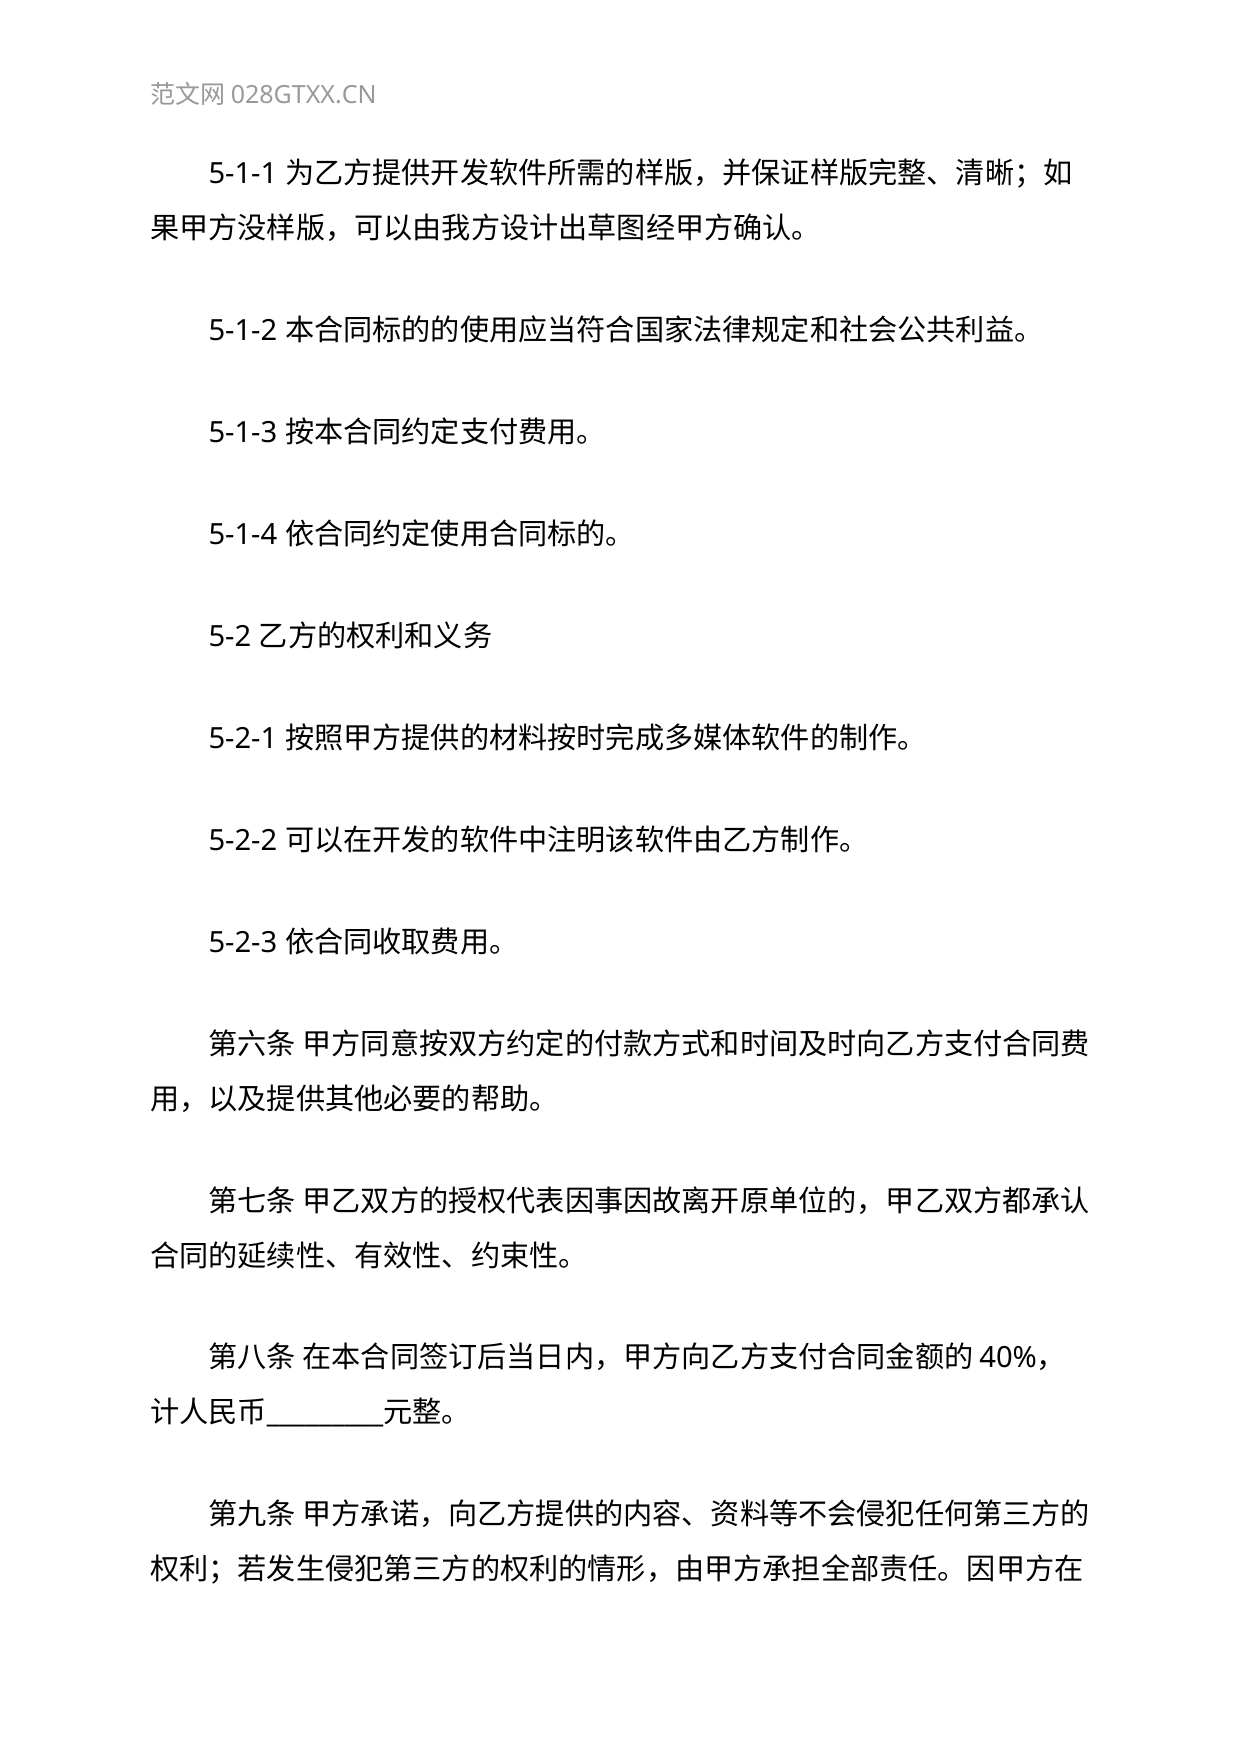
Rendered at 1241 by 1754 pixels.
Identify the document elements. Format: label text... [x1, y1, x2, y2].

text 5-1-2 本合同标的的使用应当符合国家法律规定和社会公共利益。 [150, 307, 1090, 349]
text 5-2-2 可以在开发的软件中注明该软件由乙方制作。 [150, 817, 1090, 859]
text 5-1-4 依合同约定使用合同标的。 [150, 511, 1090, 553]
text 5-2-3 依合同收取费用。 [150, 919, 1090, 961]
text 第八条 在本合同签订后当日内，甲方向乙方支付合同金额的40%，计人民币_________元整。 [150, 1334, 1090, 1431]
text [150, 1491, 1090, 1588]
text 5-1-1 为乙方提供开发软件所需的样版，并保证样版完整、清晰；如果甲方没样版，可以由我方设计出草图经甲方确认。 [150, 150, 1090, 247]
text 第六条 甲方同意按双方约定的付款方式和时间及时向乙方支付合同费用，以及提供其他必要的帮助。 [150, 1021, 1090, 1118]
text 第七条 甲乙双方的授权代表因事因故离开原单位的，甲乙双方都承认合同的延续性、有效性、约束性。 [150, 1177, 1090, 1274]
text 5-2 乙方的权利和义务 [150, 613, 1090, 655]
text 5-2-1 按照甲方提供的材料按时完成多媒体软件的制作。 [150, 715, 1090, 757]
text 5-1-3 按本合同约定支付费用。 [150, 409, 1090, 451]
